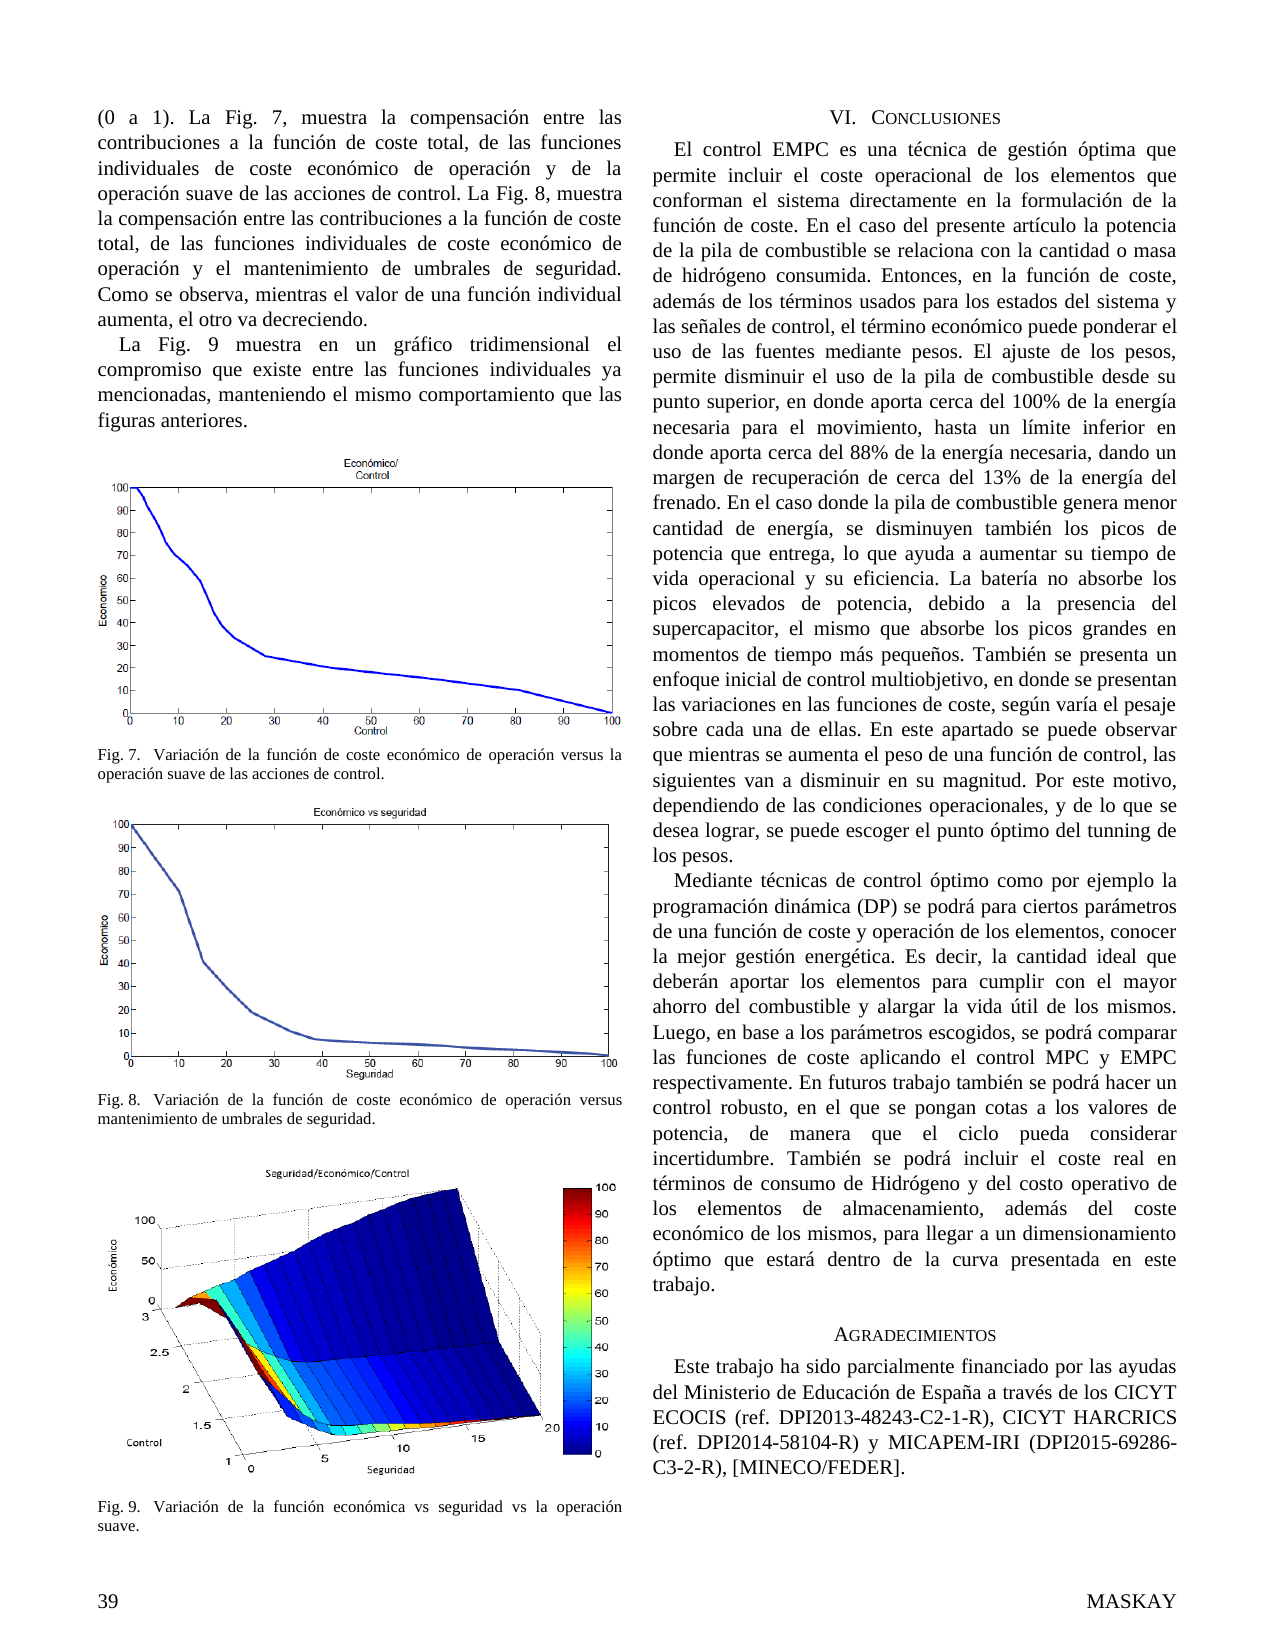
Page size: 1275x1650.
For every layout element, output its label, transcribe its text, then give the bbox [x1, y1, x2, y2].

text Variación de la función de coste económico de operación versus mantenimiento de umbrales de seguridad. [97, 1089, 622, 1128]
text El control EMPC es una técnica de gestión óptima que permite incluir el coste operacional de los elementos que conforman el sistema directamente en la formulación de la función de coste. En el caso del presente artículo la potencia de la pila de combustible se relaciona con la cantidad o masa de hidrógeno consumida. Entonces, en la función de coste, además de los términos usados para los estados del sistema y las señales de control, el término económico puede ponderar el uso de las fuentes mediante pesos. El ajuste de los pesos, permite disminuir el uso de la pila de combustible desde su punto superior, en donde aporta cerca del 100% de la energía necesaria para el movimiento, hasta un límite inferior en donde aporta cerca del 88% de la energía necesaria, dando un margen de recuperación de cerca del 13% de la energía del frenado. En el caso donde la pila de combustible genera menor cantidad de energía, se disminuyen también los picos de potencia que entrega, lo que ayuda a aumentar su tiempo de vida operacional y su eficiencia. La batería no absorbe los picos elevados de potencia, debido a la presencia del supercapacitor, el mismo que absorbe los picos grandes en momentos de tiempo más pequeños. También se presenta un enfoque inicial de control multiobjetivo, en donde se presentan las variaciones en las funciones de coste, según varía el pesaje sobre cada una de ellas. En este apartado se puede observar que mientras se aumenta el peso de una función de control, las siguientes van a disminuir en su magnitud. Por este motivo, dependiendo de las condiciones operacionales, y de lo que se desea lograr, se puede escoger el punto óptimo del tunning de los pesos. [652, 137, 1177, 867]
picture [97, 1148, 623, 1489]
text La Fig. 9 muestra en un gráfico tridimensional el compromiso que existe entre las funciones individuales ya mencionadas, manteniendo el mismo comportamiento que las figuras anteriores. [97, 332, 622, 432]
text Variación de la función económica vs seguridad vs la operación suave. [97, 1497, 622, 1535]
text Variación de la función de coste económico de operación versus la operación suave de las acciones de control. [97, 745, 622, 783]
text Mediante técnicas de control óptimo como por ejemplo la programación dinámica (DP) se podrá para ciertos parámetros de una función de coste y operación de los elementos, conocer la mejor gestión energética. Es decir, la cantidad ideal que deberán aportar los elementos para cumplir con el mayor ahorro del combustible y alargar la vida útil de los mismos. Luego, en base a los parámetros escogidos, se podrá comparar las funciones de coste aplicando el control MPC y EMPC respectivamente. En futuros trabajo también se podrá hacer un control robusto, en el que se pongan cotas a los valores de potencia, de manera que el ciclo pueda considerar incertidumbre. También se podrá incluir el coste real en términos de consumo de Hidrógeno y del costo operativo de los elementos de almacenamiento, además del coste económico de los mismos, para llegar a un dimensionamiento óptimo que estará dentro de la curva presentada en este trabajo. [652, 868, 1177, 1296]
picture [97, 453, 623, 737]
subtitle Conclusiones [652, 105, 1177, 129]
subtitle Agradecimientos [652, 1322, 1177, 1346]
text Este trabajo ha sido parcialmente financiado por las ayudas del Ministerio de Educación de España a través de los CICYT ECOCIS (ref. DPI2013-48243-C2-1-R), CICYT HARCRICS (ref. DPI2014-58104-R) y MICAPEM-IRI (DPI2015-69286-C3-2-R), [MINECO/FEDER]. [652, 1354, 1177, 1479]
picture [97, 803, 623, 1081]
